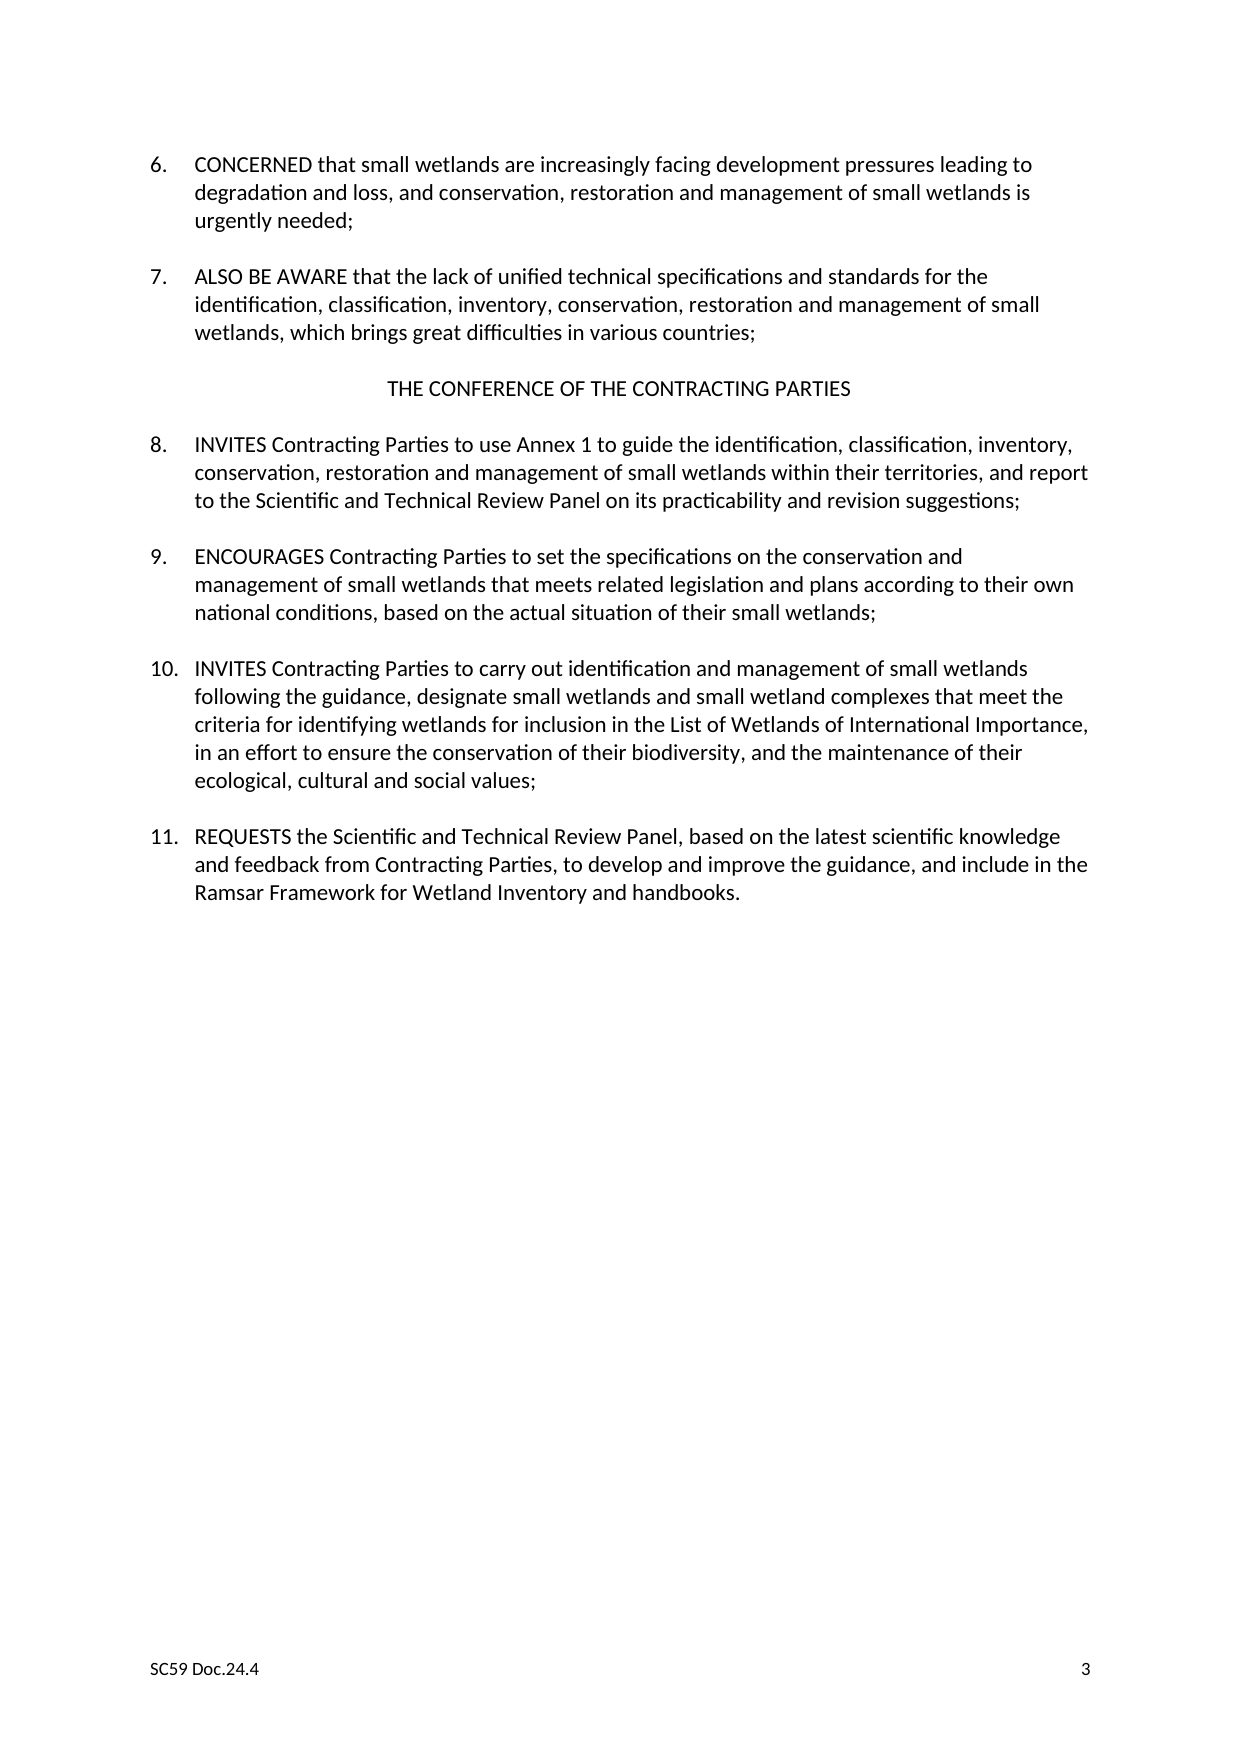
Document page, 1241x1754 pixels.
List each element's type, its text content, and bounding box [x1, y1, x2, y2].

text 6. CONCERNED that small wetlands are increasingly facing development pressures leading to degradation and loss, and conservation, restoration and management of small wetlands is urgently needed; [150, 150, 1090, 234]
text 7. ALSO BE AWARE that the lack of unified technical specifications and standards for the identification, classification, inventory, conservation, restoration and management of small wetlands, which brings great difficulties in various countries; [150, 262, 1090, 346]
text 11. REQUESTS the Scientific and Technical Review Panel, based on the latest scientific knowledge and feedback from Contracting Parties, to develop and improve the guidance, and include in the Ramsar Framework for Wetland Inventory and handbooks. [150, 822, 1090, 907]
text THE CONFERENCE OF THE CONTRACTING PARTIES [150, 374, 1088, 402]
text 8. INVITES Contracting Parties to use Annex 1 to guide the identification, classification, inventory, conservation, restoration and management of small wetlands within their territories, and report to the Scientific and Technical Review Panel on its practicability and revision suggestions; [150, 430, 1090, 514]
text 9. ENCOURAGES Contracting Parties to set the specifications on the conservation and management of small wetlands that meets related legislation and plans according to their own national conditions, based on the actual situation of their small wetlands; [150, 542, 1090, 626]
text 10. INVITES Contracting Parties to carry out identification and management of small wetlands following the guidance, designate small wetlands and small wetland complexes that meet the criteria for identifying wetlands for inclusion in the List of Wetlands of International Importance, in an effort to ensure the conservation of their biodiversity, and the maintenance of their ecological, cultural and social values; [150, 654, 1090, 794]
